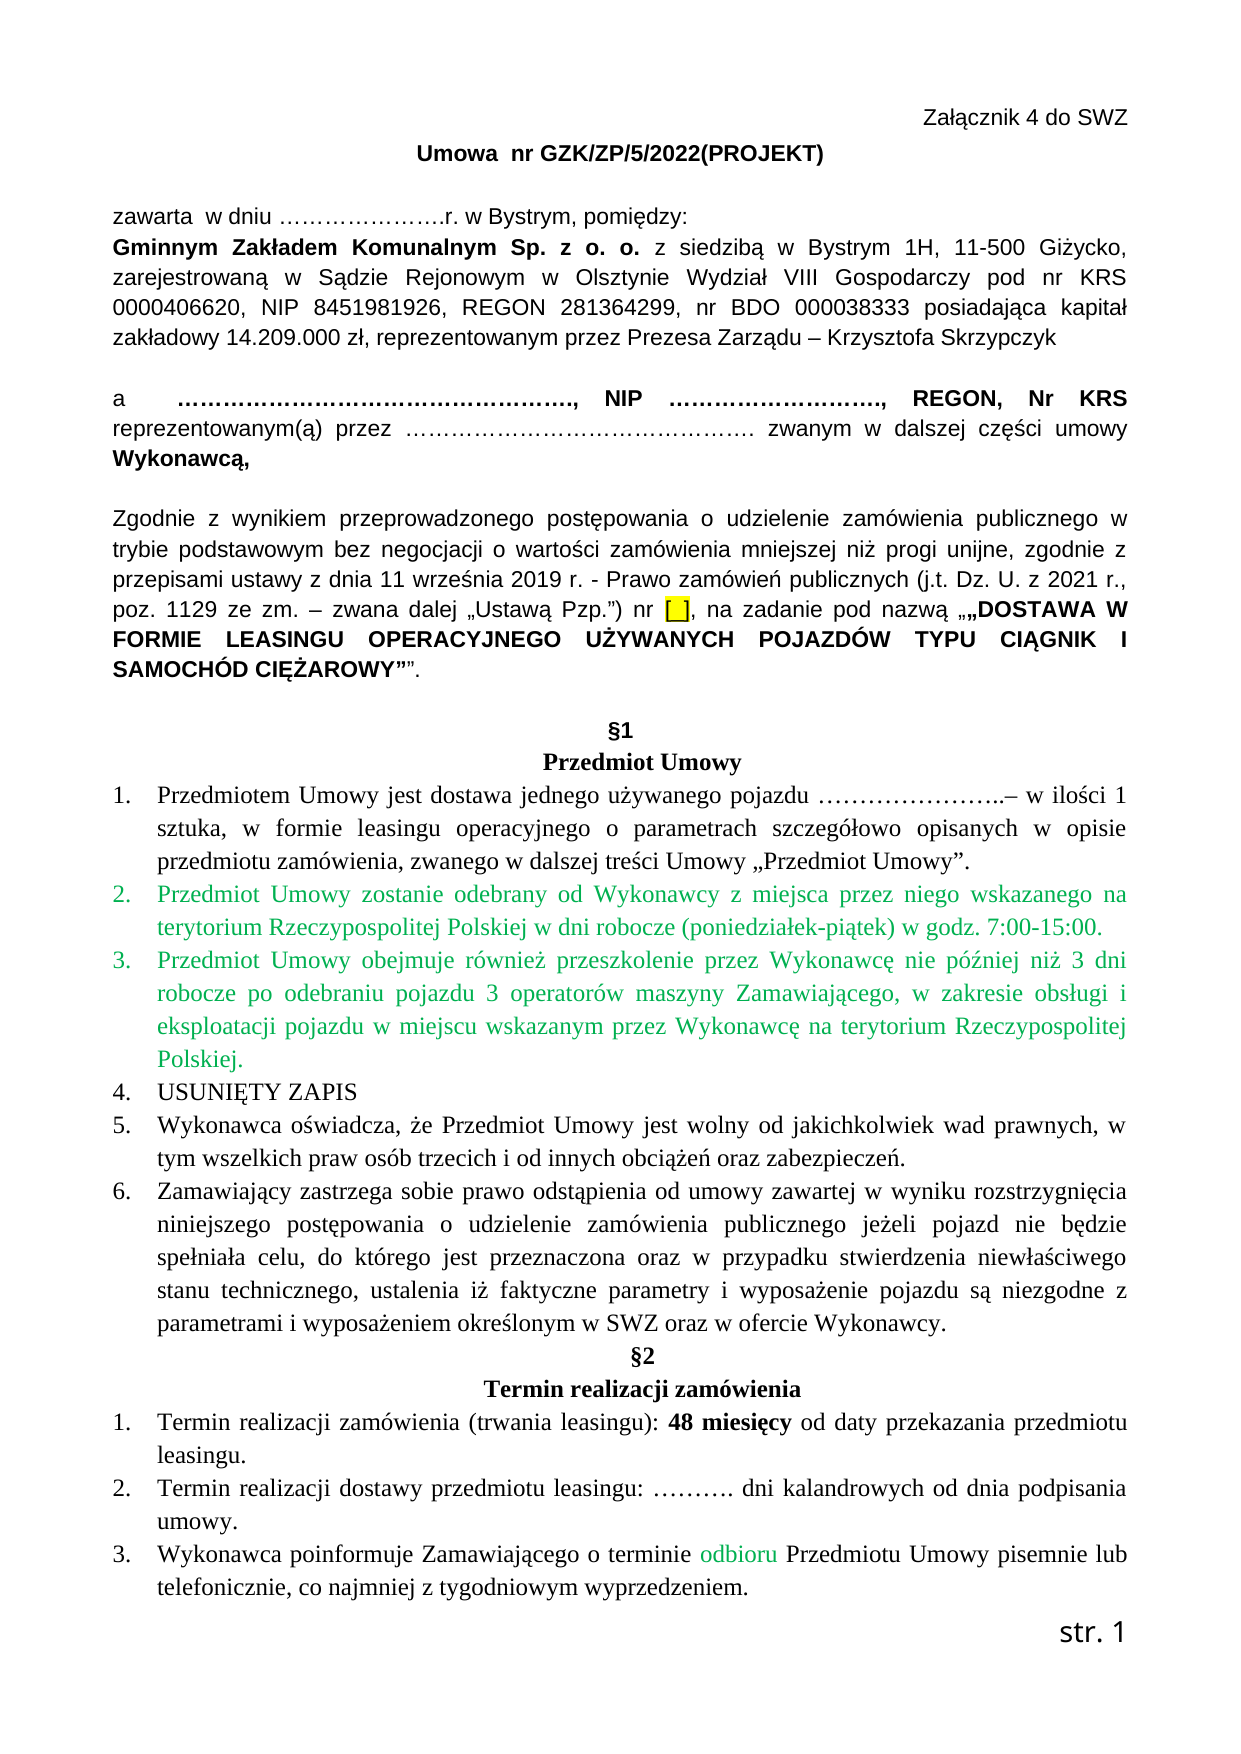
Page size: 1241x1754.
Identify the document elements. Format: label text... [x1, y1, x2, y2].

text Zgodnie z wynikiem przeprowadzonego postępowania o udzielenie zamówienia publicznego w trybie podstawowym bez negocjacji o wartości zamówienia mniejszej niż progi unijne, zgodnie z przepisami ustawy z dnia 11 września 2019 r. - Prawo zamówień publicznych (j.t. Dz. U. z 2021 r., poz. 1129 ze zm. – zwana dalej „Ustawą Pzp.”) nr [_], na zadanie pod nazwą „„DOSTAWA W FORMIE LEASINGU OPERACYJNEGO UŻYWANYCH POJAZDÓW TYPU CIĄGNIK I SAMOCHÓD CIĘŻAROWY””. [112, 505, 1128, 683]
list USUNIĘTY ZAPIS [112, 1077, 1128, 1106]
text Gminnym Zakładem Komunalnym Sp. z o. o. z siedzibą w Bystrym 1H, 11-500 Giżycko, zarejestrowaną w Sądzie Rejonowym w Olsztynie Wydział VIII Gospodarczy pod nr KRS 0000406620, NIP 8451981926, REGON 281364299, nr BDO 000038333 posiadająca kapitał zakładowy 14.209.000 zł, reprezentowanym przez Prezesa Zarządu – Krzysztofa Skrzypczyk [112, 233, 1128, 350]
text zawarta w dniu ………………….r. w Bystrym, pomiędzy: [112, 203, 1128, 229]
list Zamawiający zastrzega sobie prawo odstąpienia od umowy zawartej w wyniku rozstrzygnięcia niniejszego postępowania o udzielenie zamówienia publicznego jeżeli pojazd nie będzie spełniała celu, do którego jest przeznaczona oraz w przypadku stwierdzenia niewłaściwego stanu technicznego, ustalenia iż faktyczne parametry i wyposażenie pojazdu są niezgodne z parametrami i wyposażeniem określonym w SWZ oraz w ofercie Wykonawcy. [112, 1176, 1128, 1337]
list Termin realizacji dostawy przedmiotu leasingu: ………. dni kalandrowych od dnia podpisania umowy. [112, 1473, 1128, 1535]
text a ……………………………………………., NIP ………………………., REGON, Nr KRS reprezentowanym(ą) przez ………………………………………. zwanym w dalszej części umowy Wykonawcą, [112, 384, 1128, 471]
list Wykonawca poinformuje Zamawiającego o terminie odbioru Przedmiotu Umowy pisemnie lub telefonicznie, co najmniej z tygodniowym wyprzedzeniem. [112, 1539, 1128, 1601]
list Przedmiot Umowy zostanie odebrany od Wykonawcy z miejsca przez niego wskazanego na terytorium Rzeczypospolitej Polskiej w dni robocze (poniedziałek-piątek) w godz. 7:00-15:00. [112, 879, 1128, 941]
text Przedmiot Umowy [157, 747, 1128, 776]
text Załącznik 4 do SWZ [112, 103, 1128, 130]
text Termin realizacji zamówienia [157, 1374, 1128, 1403]
list Przedmiot Umowy obejmuje również przeszkolenie przez Wykonawcę nie później niż 3 dni robocze po odebraniu pojazdu 3 operatorów maszyny Zamawiającego, w zakresie obsługi i eksploatacji pojazdu w miejscu wskazanym przez Wykonawcę na terytorium Rzeczypospolitej Polskiej. [112, 945, 1128, 1073]
title Umowa nr gzk/zp/5/2022(projekt) [112, 140, 1128, 166]
text §1 [112, 717, 1128, 743]
list Przedmiotem Umowy jest dostawa jednego używanego pojazdu …………………..– w ilości 1 sztuka, w formie leasingu operacyjnego o parametrach szczegółowo opisanych w opisie przedmiotu zamówienia, zwanego w dalszej treści Umowy „Przedmiot Umowy”. [112, 780, 1128, 875]
list Wykonawca oświadcza, że Przedmiot Umowy jest wolny od jakichkolwiek wad prawnych, w tym wszelkich praw osób trzecich i od innych obciążeń oraz zabezpieczeń. [112, 1110, 1128, 1172]
text §2 [157, 1341, 1128, 1370]
list Termin realizacji zamówienia (trwania leasingu): 48 miesięcy od daty przekazania przedmiotu leasingu. [112, 1407, 1128, 1469]
